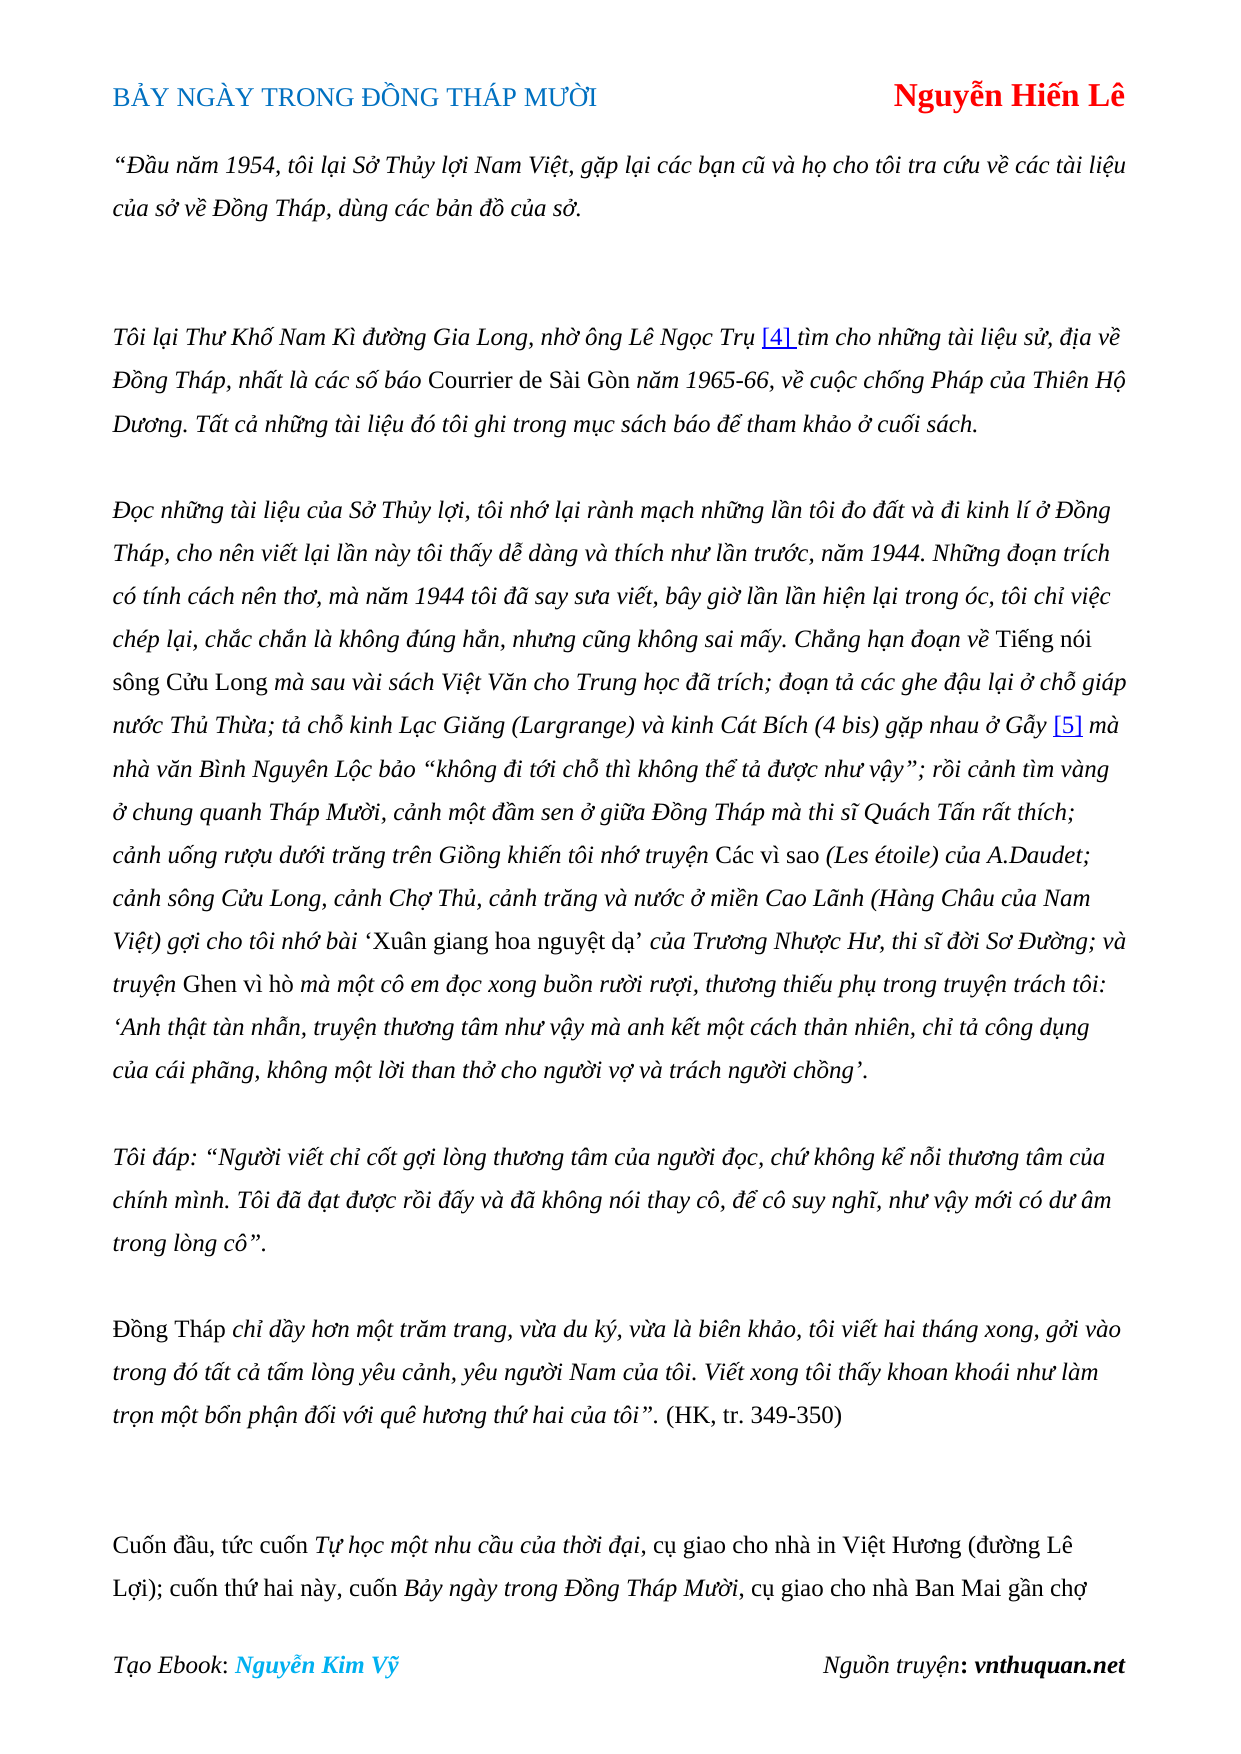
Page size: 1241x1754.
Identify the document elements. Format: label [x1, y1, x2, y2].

text [112, 150, 1128, 1602]
